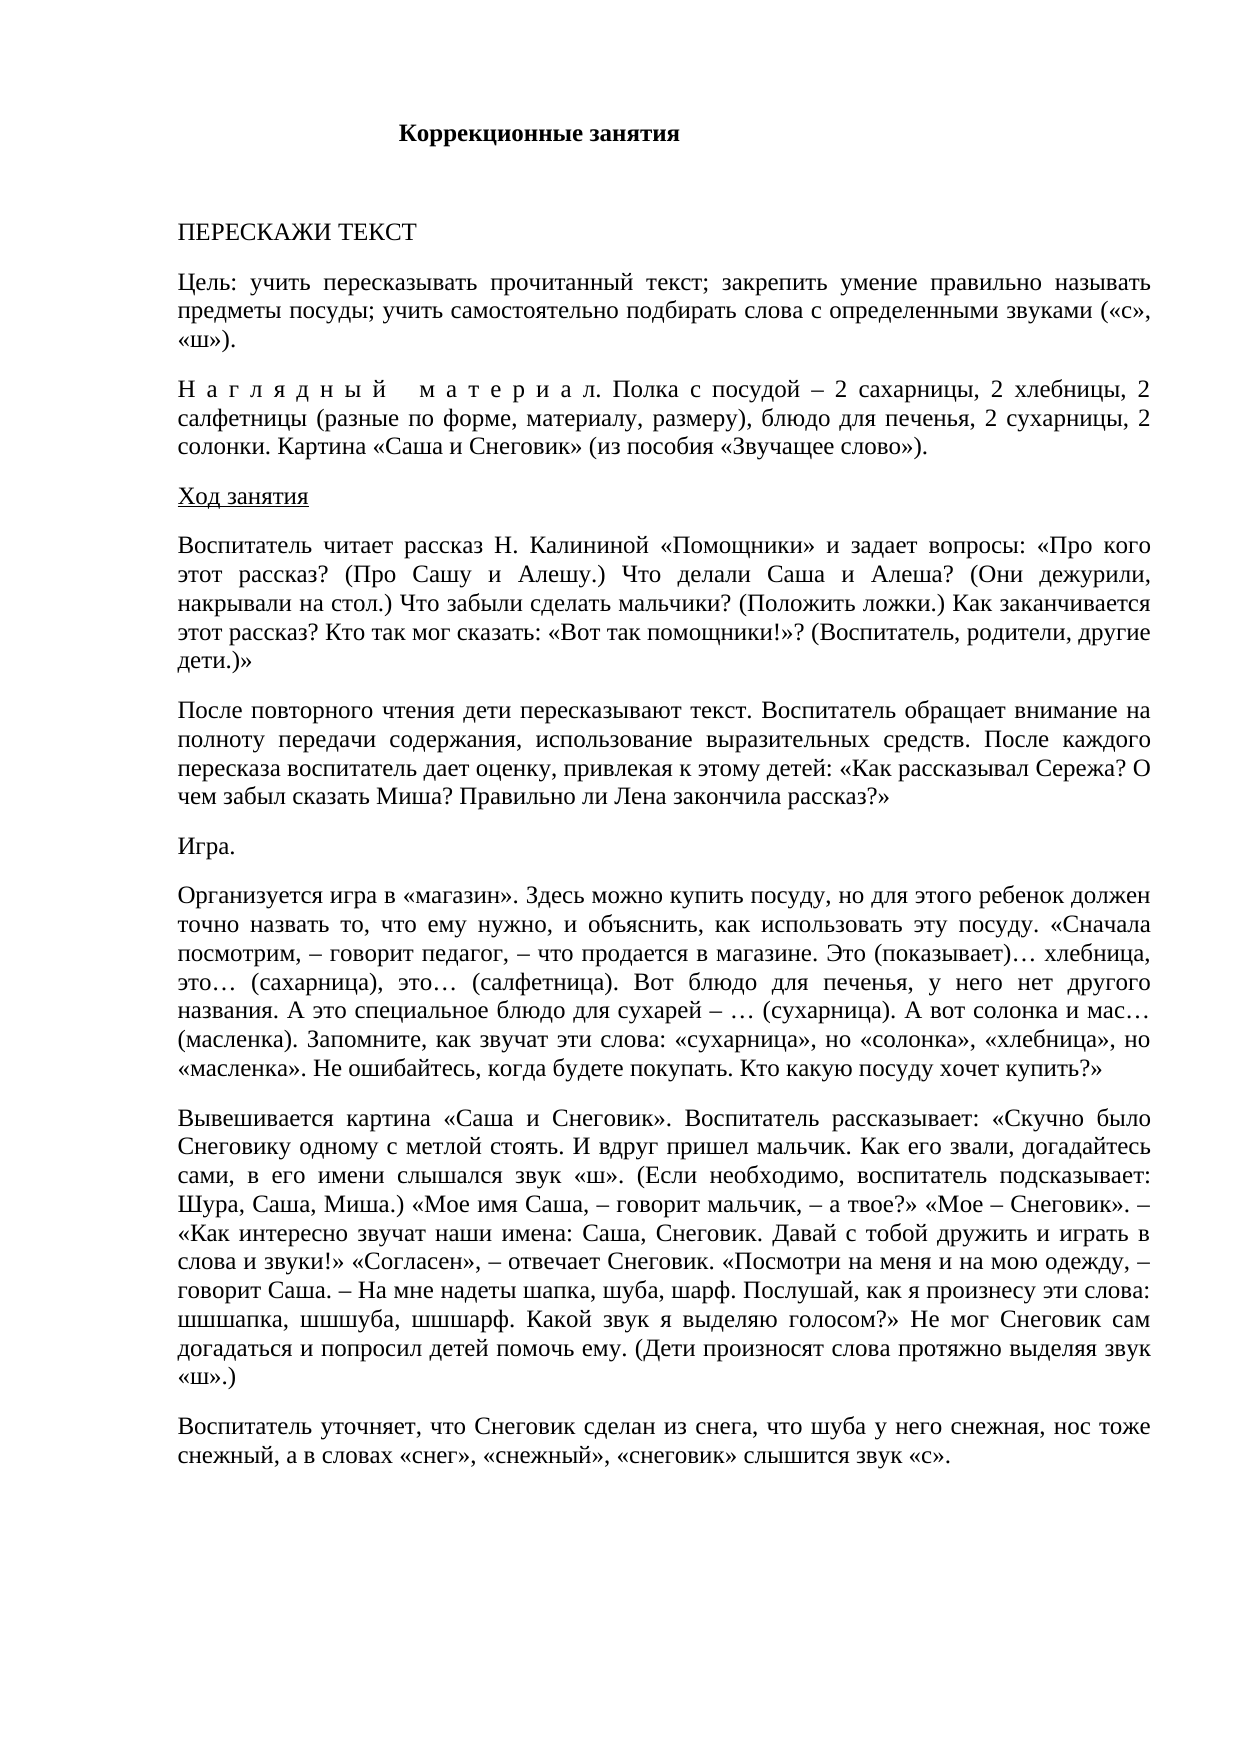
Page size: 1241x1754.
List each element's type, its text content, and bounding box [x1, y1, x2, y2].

text Организуется игра в «магазин». Здесь можно купить посуду, но для этого ребенок должен точно назвать то, что ему нужно, и объяснить, как использовать эту посуду. «Сначала посмотрим, – говорит педагог, – что продается в магазине. Это (показывает)… хлебница, это… (сахарница), это… (салфетница). Вот блюдо для печенья, у него нет другого названия. А это специальное блюдо для сухарей – … (сухарница). А вот солонка и мас… (масленка). Запомните, как звучат эти слова: «сухарница», но «солонка», «хлебница», но «масленка». Не ошибайтесь, когда будете покупать. Кто какую посуду хочет купить?» [177, 881, 1152, 1082]
text Вывешивается картина «Саша и Снеговик». Воспитатель рассказывает: «Скучно было Снеговику одному с метлой стоять. И вдруг пришел мальчик. Как его звали, догадайтесь сами, в его имени слышался звук «ш». (Если необходимо, воспитатель подсказывает: Шура, Саша, Миша.) «Мое имя Саша, – говорит мальчик, – а твое?» «Мое – Снеговик». – «Как интересно звучат наши имена: Саша, Снеговик. Давай с тобой дружить и играть в слова и звуки!» «Согласен», – отвечает Снеговик. «Посмотри на меня и на мою одежду, – говорит Саша. – На мне надеты шапка, шуба, шарф. Послушай, как я произнесу эти слова: шшшапка, шшшуба, шшшарф. Какой звук я выделяю голосом?» Не мог Снеговик сам догадаться и попросил детей помочь ему. (Дети произносят слова протяжно выделяя звук «ш».) [177, 1103, 1152, 1390]
text После повторного чтения дети пересказывают текст. Воспитатель обращает внимание на полноту передачи содержания, использование выразительных средств. После каждого пересказа воспитатель дает оценку, привлекая к этому детей: «Как рассказывал Сережа? О чем забыл сказать Миша? Правильно ли Лена закончила рассказ?» [177, 695, 1152, 810]
text Воспитатель читает рассказ Н. Калининой «Помощники» и задает вопросы: «Про кого этот рассказ? (Про Сашу и Алешу.) Что делали Саша и Алеша? (Они дежурили, накрывали на стол.) Что забыли сделать мальчики? (Положить ложки.) Как заканчивается этот рассказ? Кто так мог сказать: «Вот так помощники!»? (Воспитатель, родители, другие дети.)» [177, 531, 1152, 674]
text Н а г л я д н ы й м а т е р и а л. Полка с посудой – 2 сахарницы, 2 хлебницы, 2 салфетницы (разные по форме, материалу, размеру), блюдо для печенья, 2 сухарницы, 2 солонки. Картина «Саша и Снеговик» (из пособия «Звучащее слово»). [177, 374, 1152, 460]
text Ход занятия [177, 481, 1152, 510]
text ПЕРЕСКАЖИ ТЕКСТ [177, 217, 1152, 246]
text Воспитатель уточняет, что Снеговик сделан из снега, что шуба у него снежная, нос тоже снежный, а в словах «снег», «снежный», «снеговик» слышится звук «с». [177, 1411, 1152, 1468]
text Цель: учить пересказывать прочитанный текст; закрепить умение правильно называть предметы посуды; учить самостоятельно подбирать слова с определенными звуками («с», «ш»). [177, 267, 1152, 353]
text Игра. [177, 831, 1152, 860]
text Коррекционные занятия [325, 118, 1152, 147]
